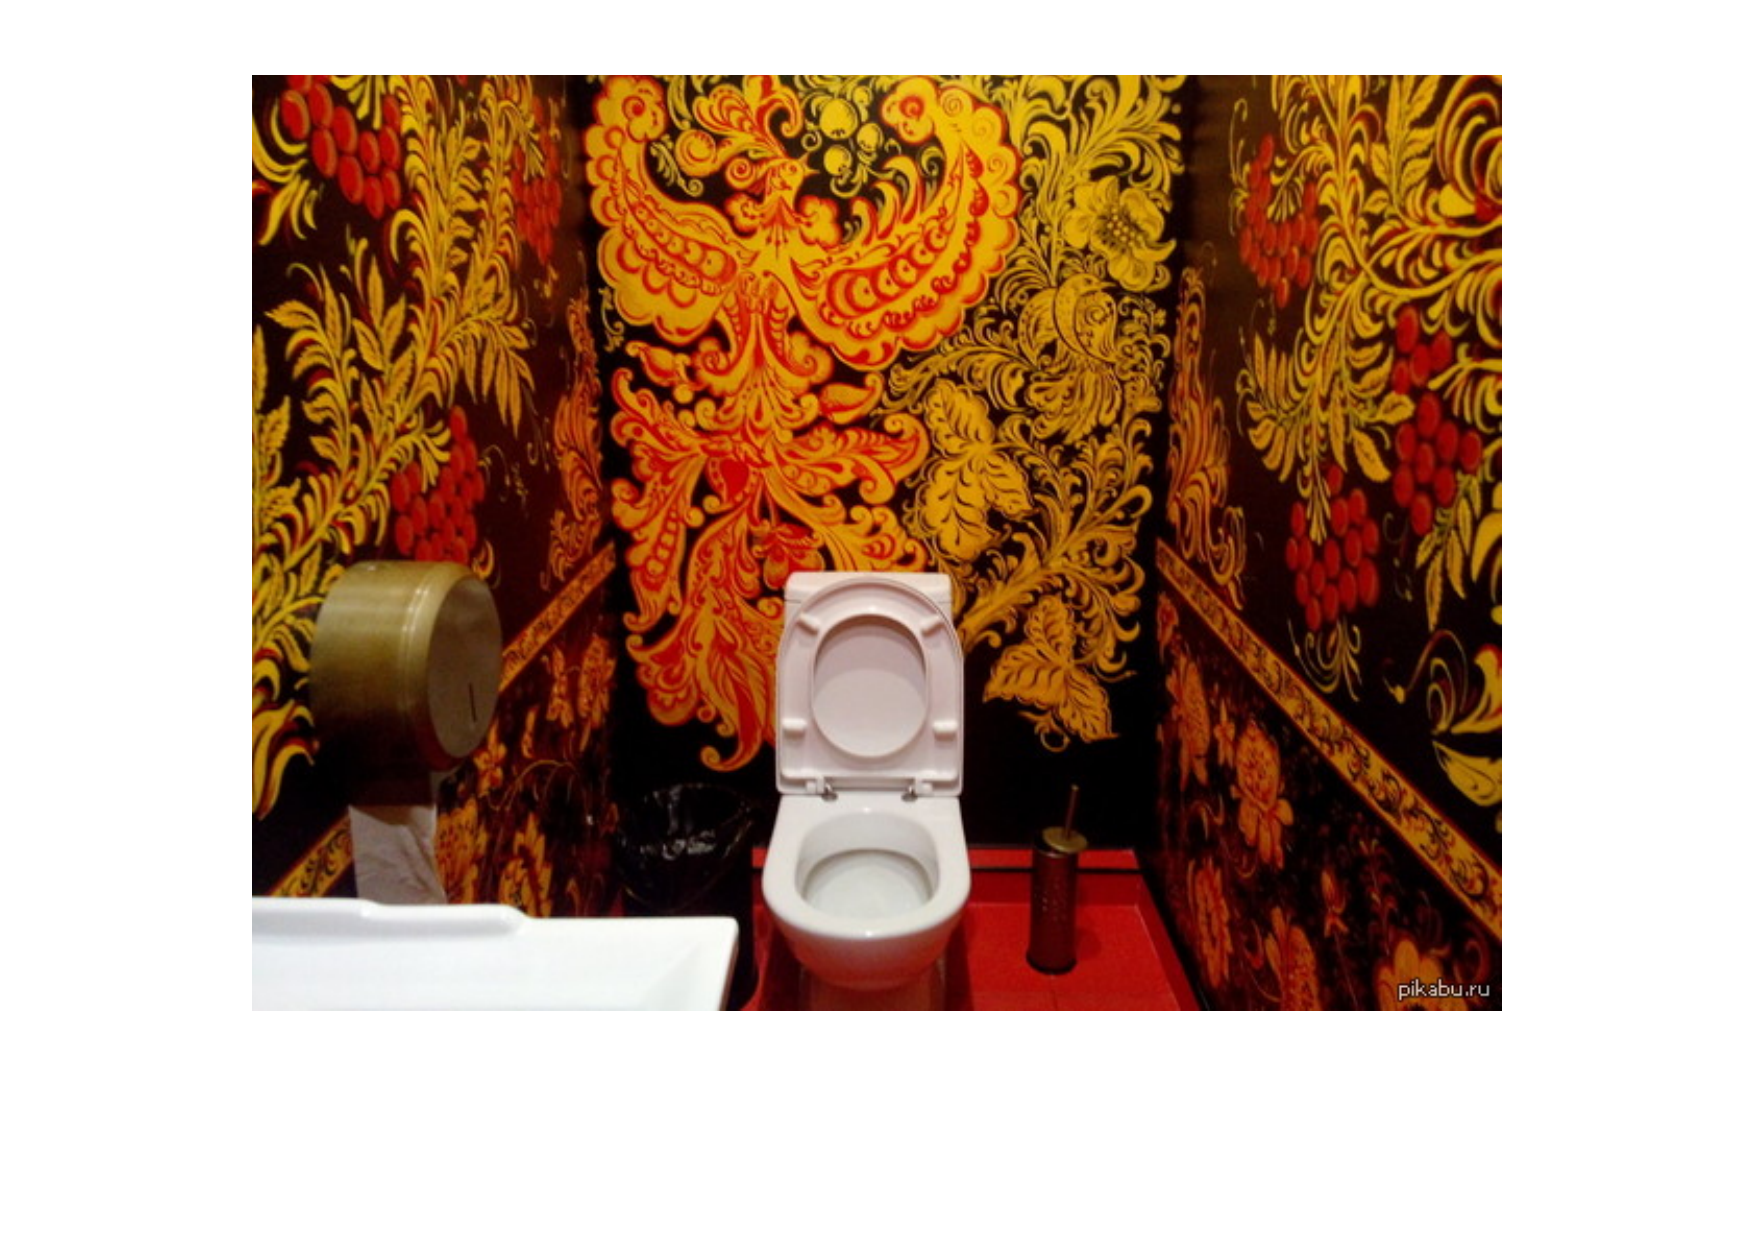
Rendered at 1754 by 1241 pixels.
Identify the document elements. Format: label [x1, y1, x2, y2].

picture [252, 75, 1502, 1011]
